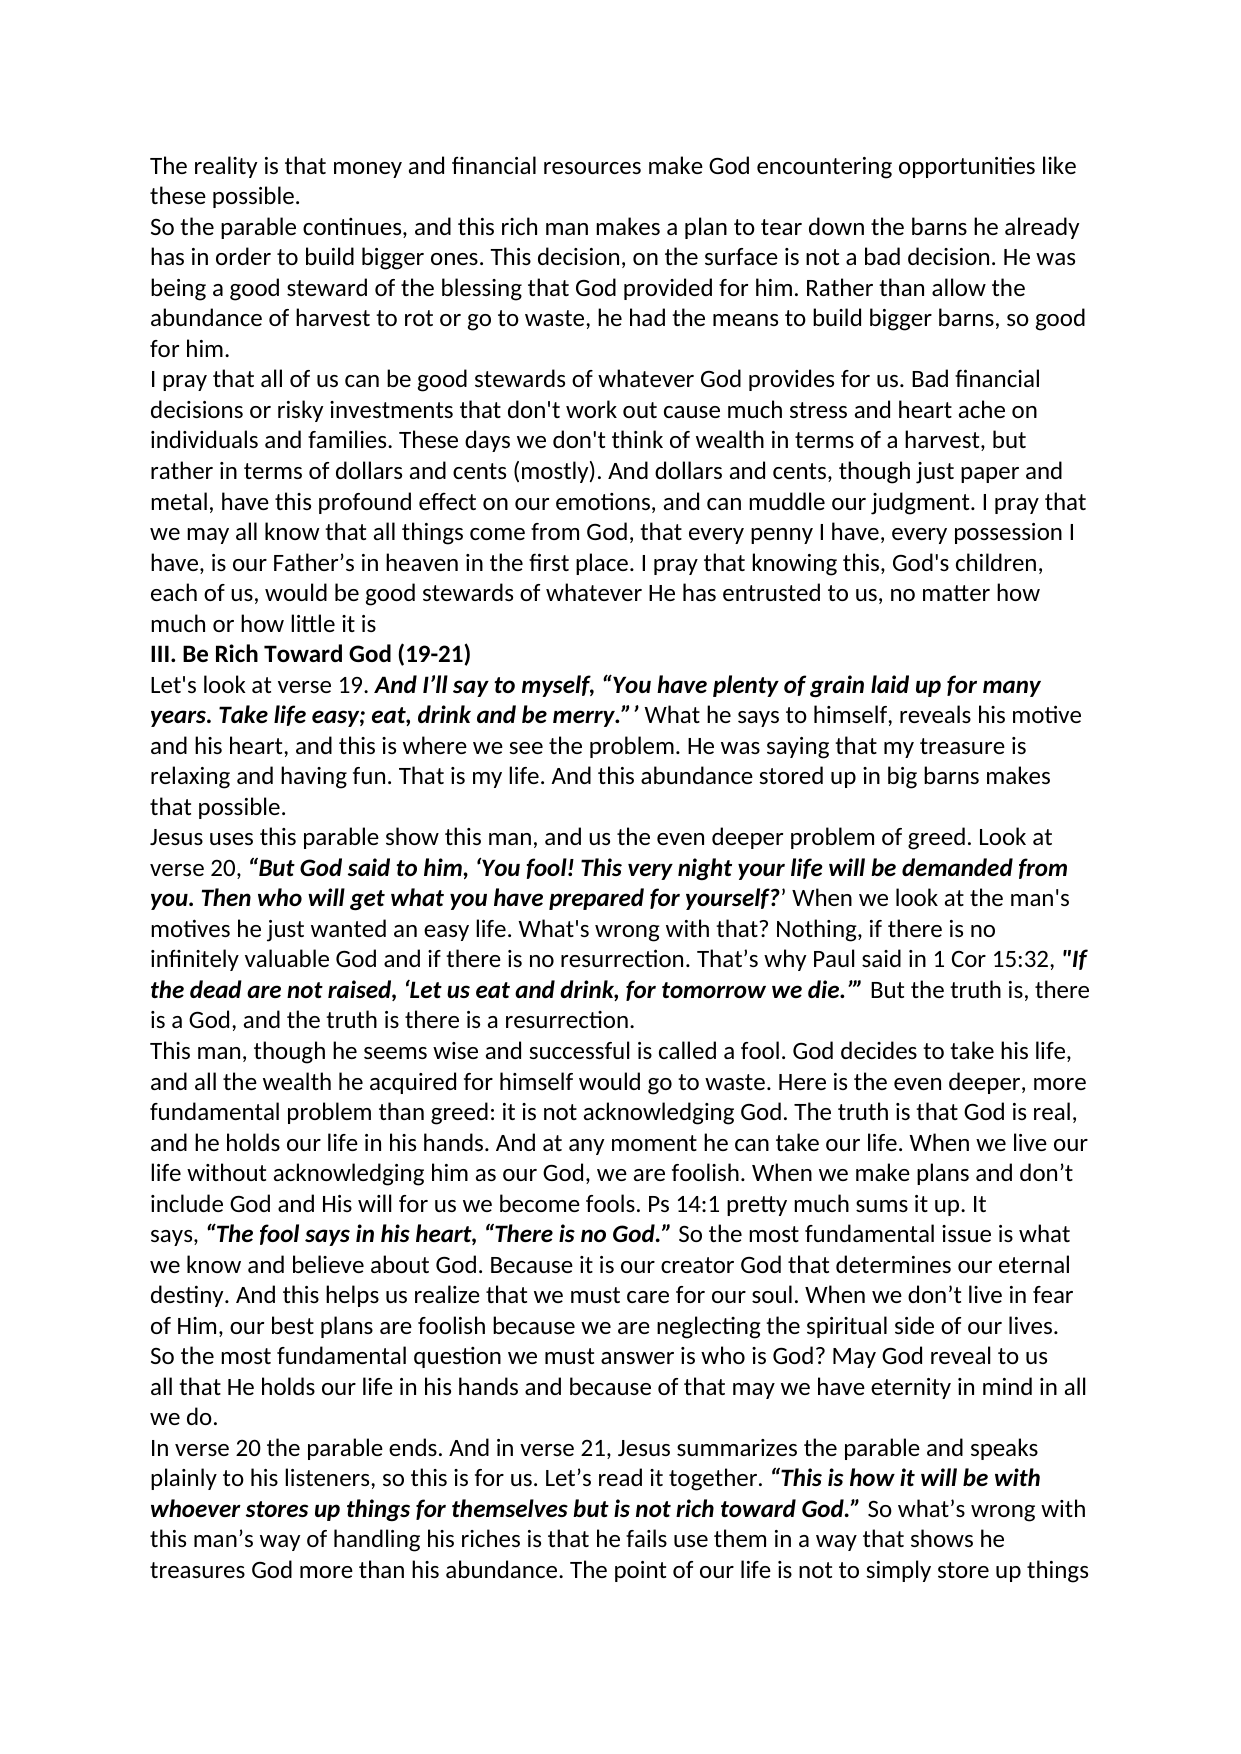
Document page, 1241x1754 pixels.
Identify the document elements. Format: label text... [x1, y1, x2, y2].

text III. Be Rich Toward God (19-21) [150, 638, 1090, 669]
text Jesus uses this parable show this man, and us the even deeper problem of greed. Look at verse 20, “But God said to him, ‘You fool! This very night your life will be demanded from you. Then who will get what you have prepared for yourself?’ When we look at the man's motives he just wanted an easy life. What's wrong with that? Nothing, if there is no infinitely valuable God and if there is no resurrection. That’s why Paul said in 1 Cor 15:32, "If the dead are not raised, ‘Let us eat and drink, for tomorrow we die.’” But the truth is, there is a God, and the truth is there is a resurrection. [150, 821, 1090, 1035]
text Let's look at verse 19. And I’ll say to myself, “You have plenty of grain laid up for many years. Take life easy; eat, drink and be merry.”’ What he says to himself, reveals his motive and his heart, and this is where we see the problem. He was saying that my treasure is relaxing and having fun. That is my life. And this abundance stored up in big barns makes that possible. [150, 669, 1090, 821]
text This man, though he seems wise and successful is called a fool. God decides to take his life, and all the wealth he acquired for himself would go to waste. Here is the even deeper, more fundamental problem than greed: it is not acknowledging God. The truth is that God is real, and he holds our life in his hands. And at any moment he can take our life. When we live our life without acknowledging him as our God, we are foolish. When we make plans and don’t include God and His will for us we become fools. Ps 14:1 pretty much sums it up. It says, “The fool says in his heart, “There is no God.” So the most fundamental issue is what we know and believe about God. Because it is our creator God that determines our eternal destiny. And this helps us realize that we must care for our soul. When we don’t live in fear of Him, our best plans are foolish because we are neglecting the spiritual side of our lives. So the most fundamental question we must answer is who is God? May God reveal to us all that He holds our life in his hands and because of that may we have eternity in mind in all we do. [150, 1035, 1090, 1432]
text I pray that all of us can be good stewards of whatever God provides for us. Bad financial decisions or risky investments that don't work out cause much stress and heart ache on individuals and families. These days we don't think of wealth in terms of a harvest, but rather in terms of dollars and cents (mostly). And dollars and cents, though just paper and metal, have this profound effect on our emotions, and can muddle our judgment. I pray that we may all know that all things come from God, that every penny I have, every possession I have, is our Father’s in heaven in the first place. I pray that knowing this, God's children, each of us, would be good stewards of whatever He has entrusted to us, no matter how much or how little it is [150, 364, 1090, 638]
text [150, 150, 1090, 211]
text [150, 1432, 1090, 1584]
text So the parable continues, and this rich man makes a plan to tear down the barns he already has in order to build bigger ones. This decision, on the surface is not a bad decision. He was being a good steward of the blessing that God provided for him. Rather than allow the abundance of harvest to rot or go to waste, he had the means to build bigger barns, so good for him. [150, 211, 1090, 364]
